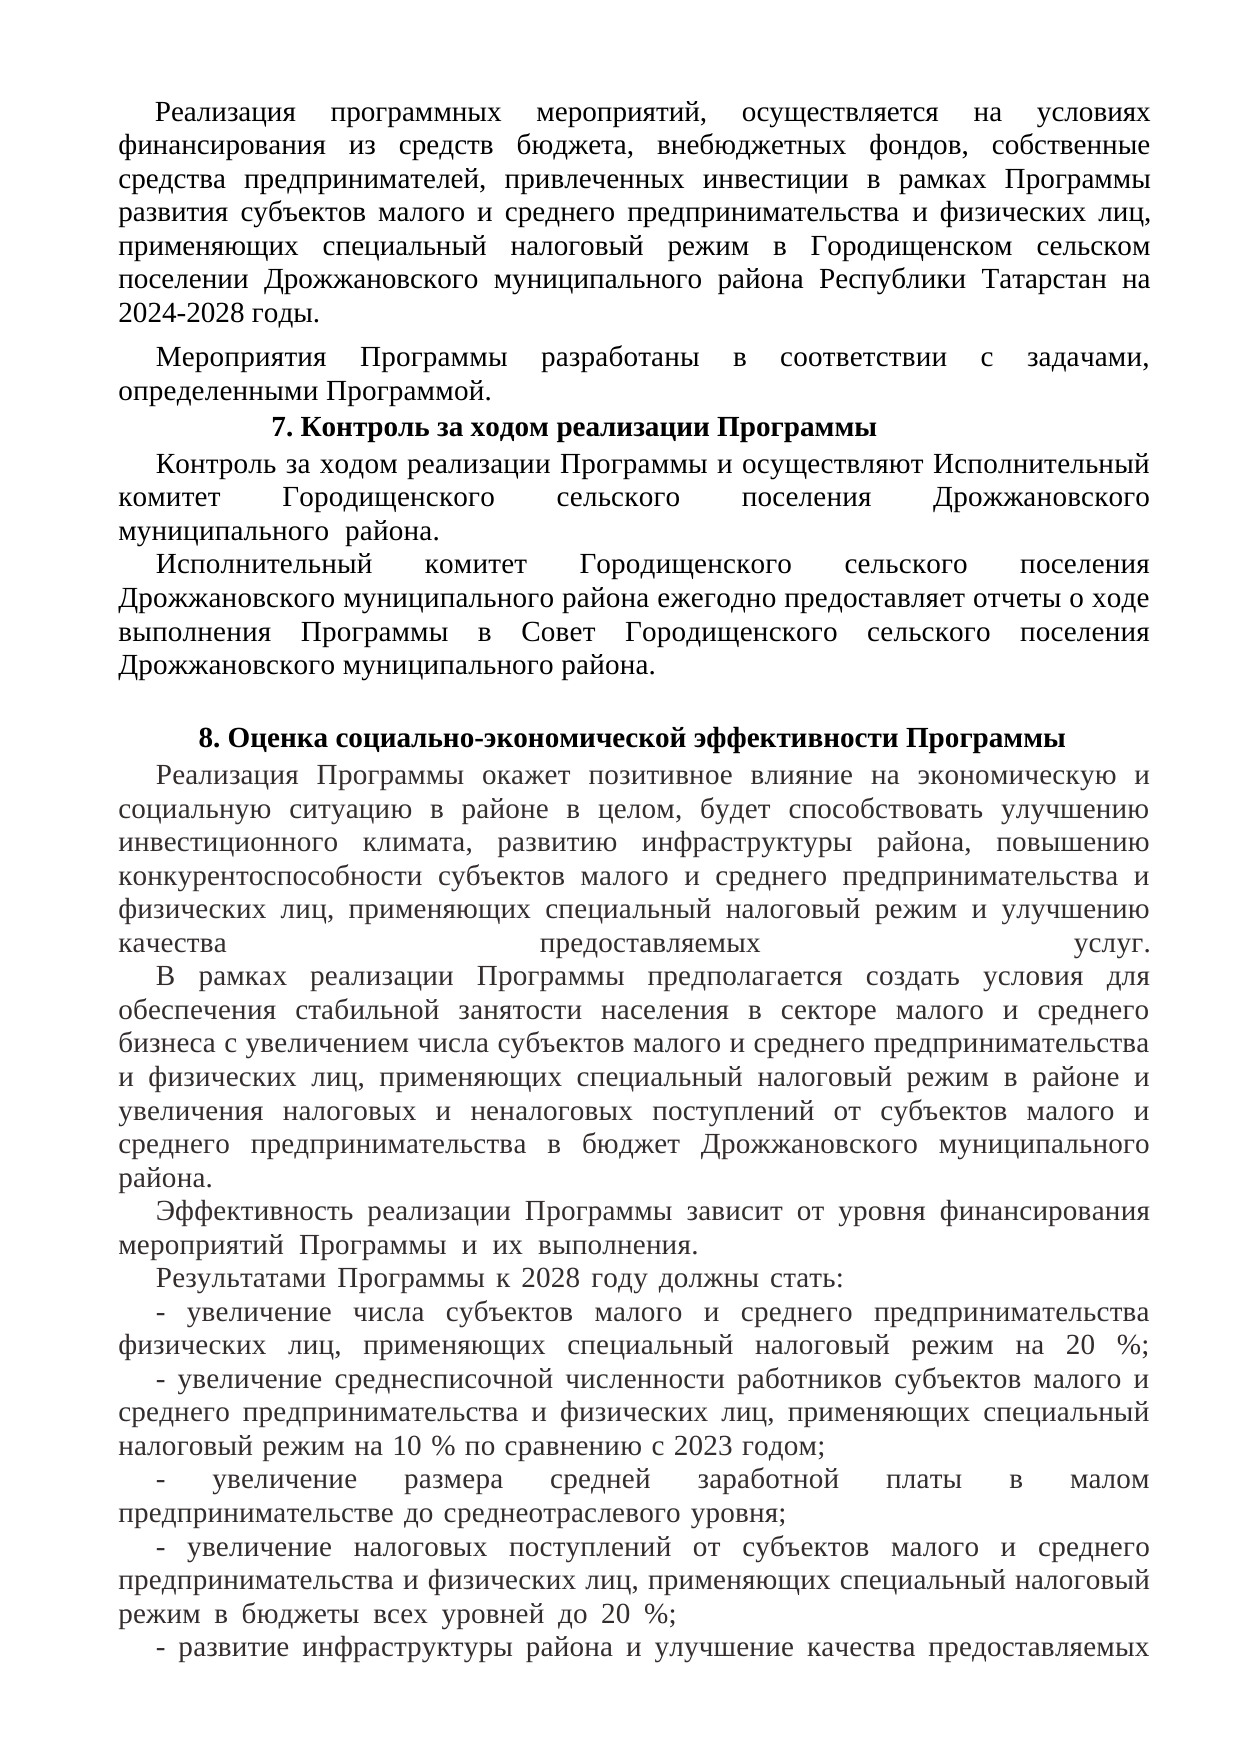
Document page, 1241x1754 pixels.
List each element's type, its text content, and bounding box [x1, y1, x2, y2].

text 8. Оценка социально-экономической эффективности Программы [118, 721, 1152, 754]
text Контроль за ходом реализации Программы и осуществляют Исполнительный комитет Городищенского сельского поселения Дрожжановского муниципального района. Исполнительный комитет Городищенского сельского поселения Дрожжановского муниципального района ежегодно предоставляет отчеты о ходе выполнения Программы в Совет Городищенского сельского поселения Дрожжановского муниципального района. [118, 446, 1152, 681]
text 7. Контроль за ходом реализации Программы [118, 409, 1152, 443]
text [118, 757, 1152, 1663]
text Мероприятия Программы разработаны в соответствии с задачами, определенными Программой. [118, 339, 1152, 406]
text Реализация программных мероприятий, осуществляется на условиях финансирования из средств бюджета, внебюджетных фондов, собственные средства предпринимателей, привлеченных инвестиции в рамках Программы развития субъектов малого и среднего предпринимательства и физических лиц, применяющих специальный налоговый режим в Городищенском сельском поселении Дрожжановского муниципального района Республики Татарстан на 2024-2028 годы. [118, 94, 1152, 329]
